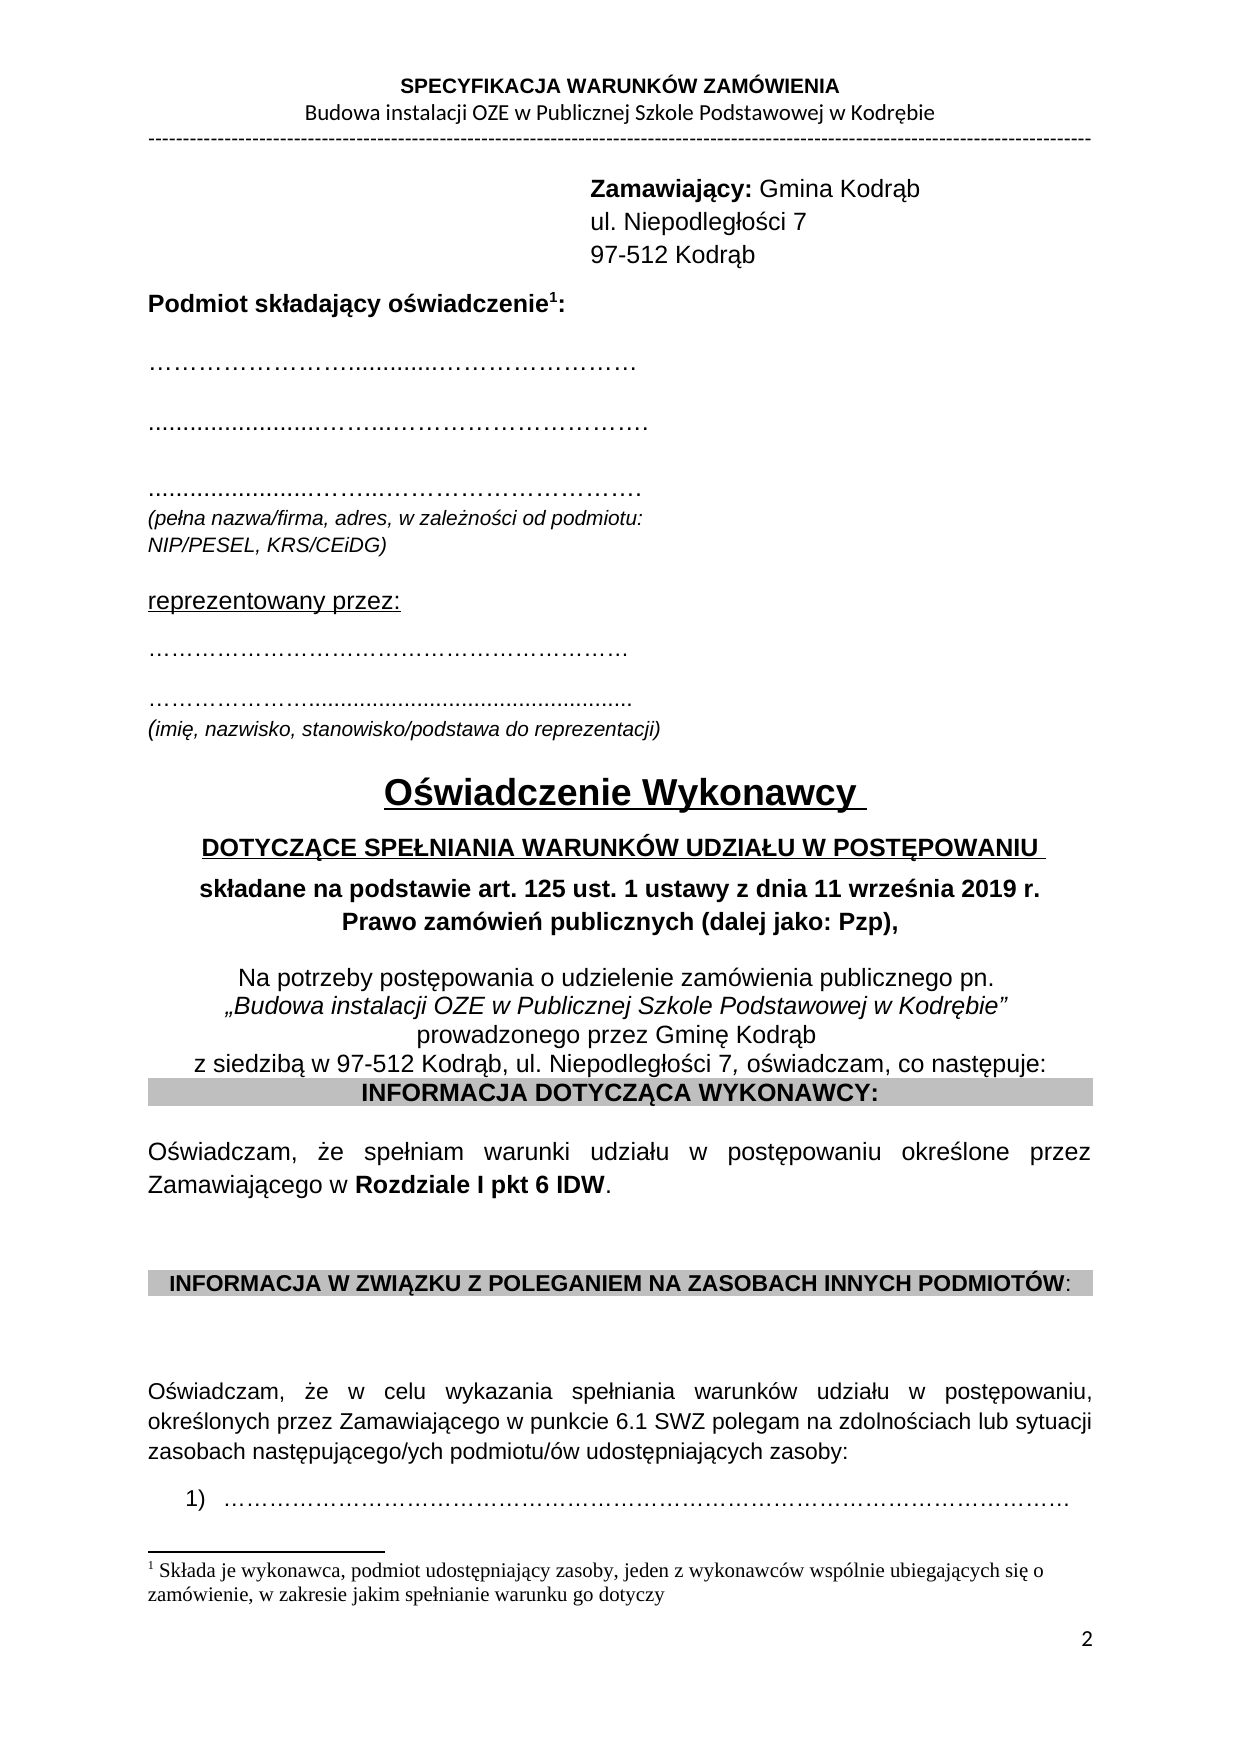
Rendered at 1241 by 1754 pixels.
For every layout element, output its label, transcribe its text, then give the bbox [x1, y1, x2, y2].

text DOTYCZĄCE SPEŁNIANIA WARUNKÓW UDZIAŁU W POSTĘPOWANIU [148, 833, 1093, 861]
text INFORMACJA W ZWIĄZKU Z POLEGANIEM NA ZASOBACH INNYCH PODMIOTÓW: [148, 1270, 1093, 1296]
text (pełna nazwa/firma, adres, w zależności od podmiotu: NIP/PESEL, KRS/CEiDG) [148, 506, 709, 557]
text …………………….............…………………… [148, 347, 709, 376]
text Podmiot składający oświadczenie: [148, 289, 1093, 318]
text Oświadczam, że w celu wykazania spełniania warunków udziału w postępowaniu, określonych przez Zamawiającego w punkcie 6.1 SWZ polegam na zdolnościach lub sytuacji zasobach następującego/ych podmiotu/ów udostępniających zasoby: [148, 1378, 1093, 1464]
text .........................……...…………………………. [148, 407, 709, 435]
text Zamawiający: Gmina Kodrąb ul. Niepodległości 7 97-512 Kodrąb [590, 174, 1093, 268]
text ........................……...…………………………. [148, 473, 709, 501]
text Na potrzeby postępowania o udzielenie zamówienia publicznego pn. „Budowa instalacji OZE w Publicznej Szkole Podstawowej w Kodrębie” prowadzonego przez Gminę Kodrąb z siedzibą w 97-512 Kodrąb, ul. Niepodległości 7, oświadczam, co następuje: [148, 963, 1093, 1078]
list ………………………………………………………………………………………………… [185, 1485, 1093, 1511]
text Oświadczam, że spełniam warunki udziału w postępowaniu określone przez Zamawiającego w Rozdziale I pkt 6 IDW. [148, 1137, 1093, 1199]
text reprezentowany przez: [148, 586, 1093, 614]
text składane na podstawie art. 125 ust. 1 ustawy z dnia 11 września 2019 r. [148, 874, 1093, 903]
text (imię, nazwisko, stanowisko/podstawa do reprezentacji) [148, 715, 679, 741]
text Prawo zamówień publicznych (dalej jako: Pzp), [148, 907, 1093, 936]
text INFORMACJA DOTYCZĄCA WYKONAWCY: [148, 1078, 1093, 1106]
text …………………................................................... [148, 685, 635, 711]
text ……………………………………………………… [148, 635, 635, 662]
text Oświadczenie Wykonawcy [148, 771, 1093, 814]
